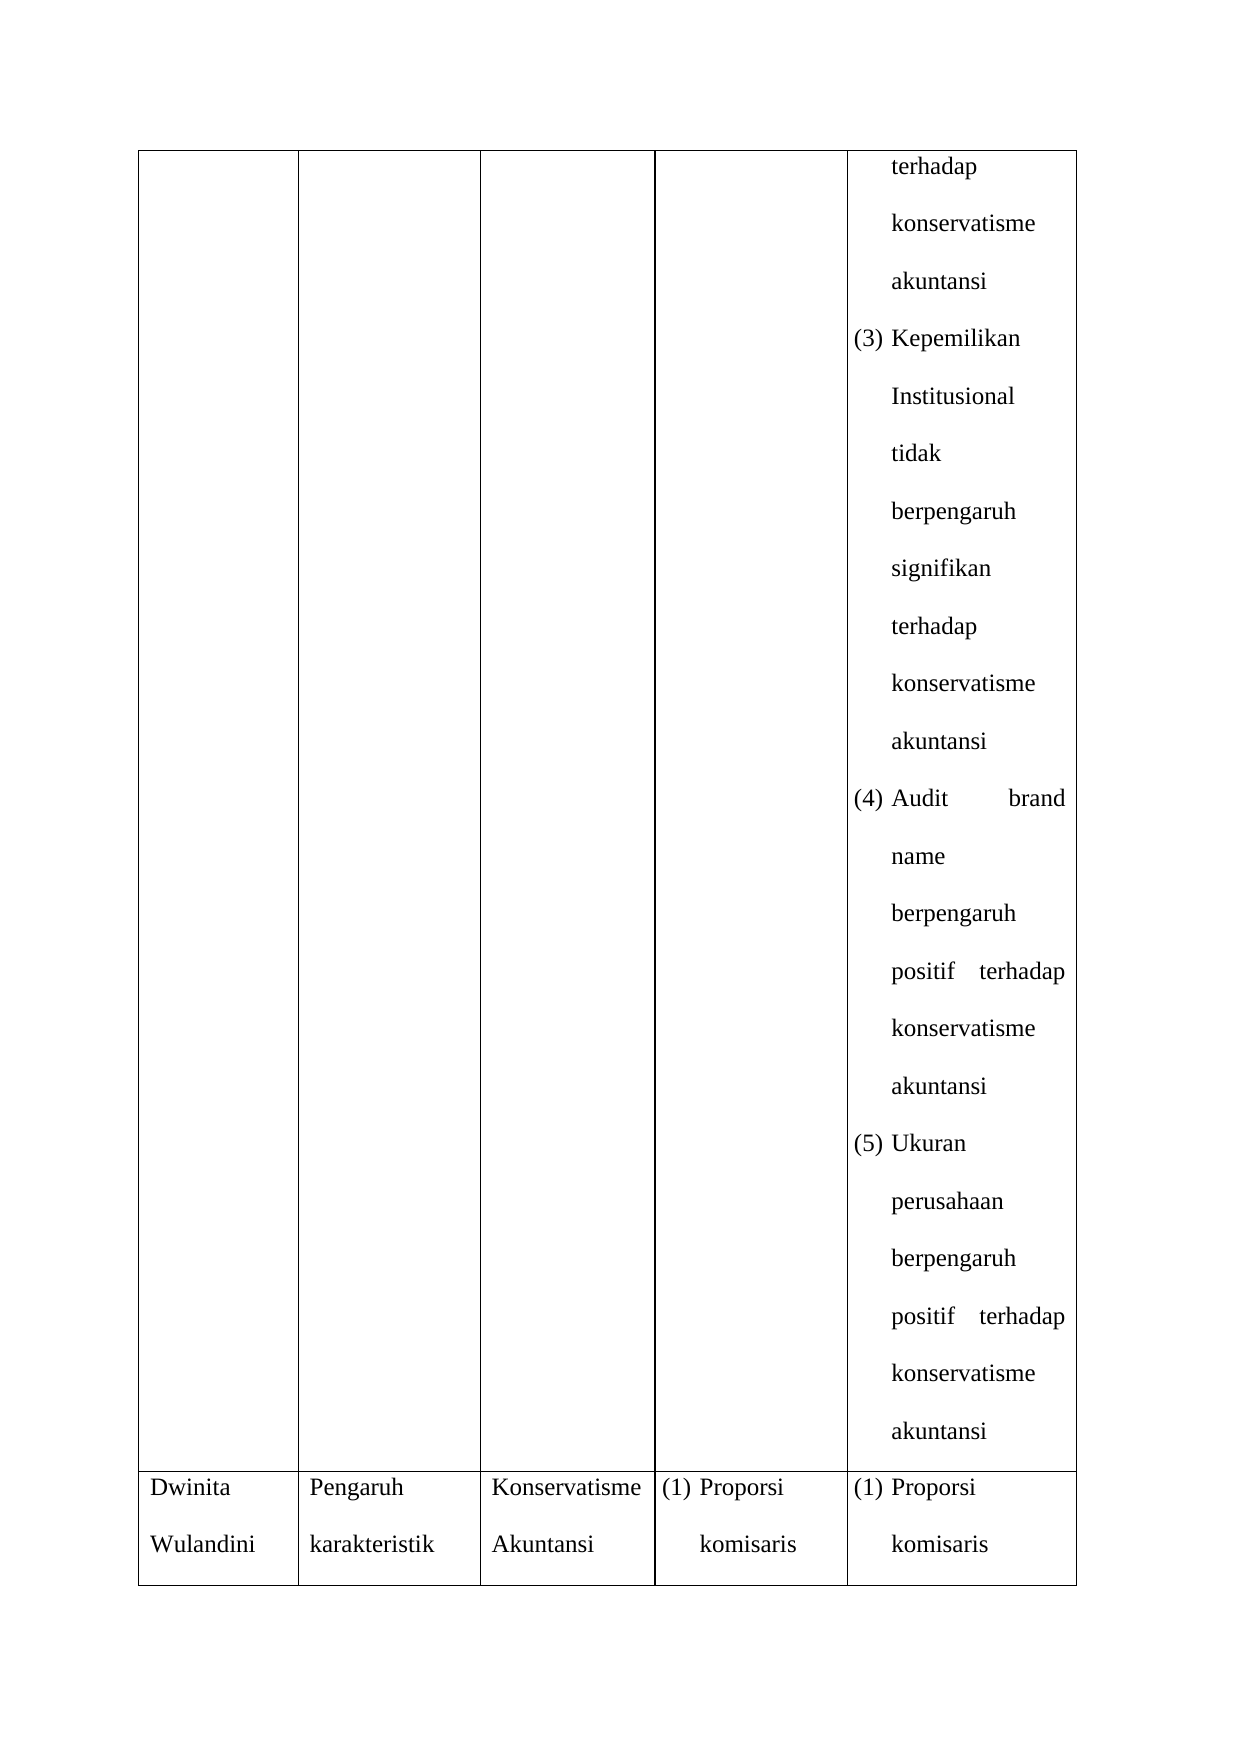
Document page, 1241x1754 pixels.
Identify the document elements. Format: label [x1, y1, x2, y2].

table_cell [139, 151, 298, 1471]
table_cell [656, 1472, 847, 1584]
table_cell [848, 1472, 1076, 1584]
table_cell [299, 1472, 480, 1584]
table_cell [139, 1472, 298, 1584]
table_cell [848, 151, 1076, 1471]
table_cell [481, 1472, 654, 1584]
table_cell [299, 151, 480, 1471]
table_cell [656, 151, 847, 1471]
table_cell [481, 151, 654, 1471]
